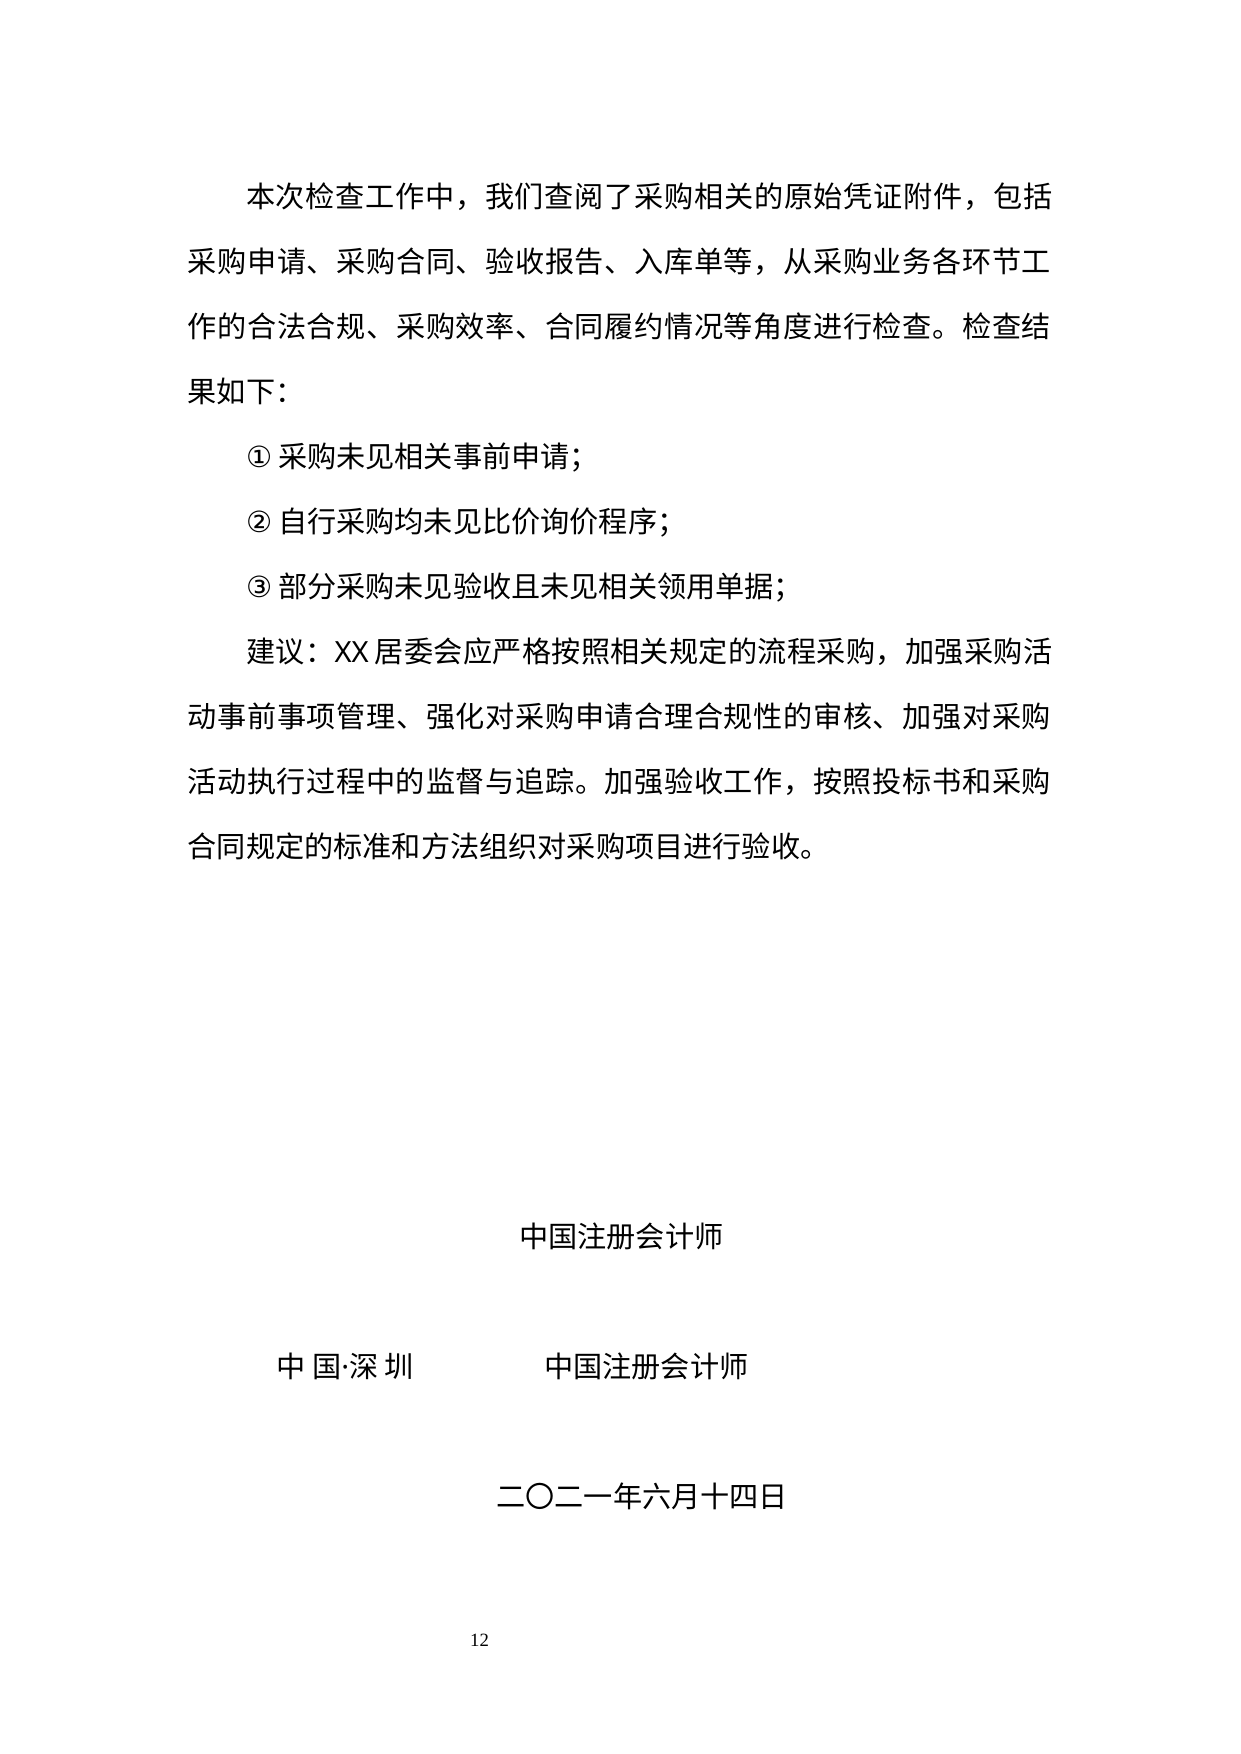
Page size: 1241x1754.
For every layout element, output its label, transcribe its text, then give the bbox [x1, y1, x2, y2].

text 中 国·深 圳 中国注册会计师 [187, 1332, 1053, 1397]
text 本次检查工作中，我们查阅了采购相关的原始凭证附件，包括采购申请、采购合同、验收报告、入库单等，从采购业务各环节工作的合法合规、采购效率、合同履约情况等角度进行检查。检查结果如下： [187, 162, 1053, 422]
text 中国注册会计师 [187, 1202, 1053, 1267]
text ③部分采购未见验收且未见相关领用单据； [187, 552, 1053, 617]
text 建议：XX居委会应严格按照相关规定的流程采购，加强采购活动事前事项管理、强化对采购申请合理合规性的审核、加强对采购活动执行过程中的监督与追踪。加强验收工作，按照投标书和采购合同规定的标准和方法组织对采购项目进行验收。 [187, 617, 1053, 877]
text ①采购未见相关事前申请； [187, 422, 1053, 487]
text 二〇二一年六月十四日 [187, 1462, 1053, 1527]
text ②自行采购均未见比价询价程序； [187, 487, 1053, 552]
